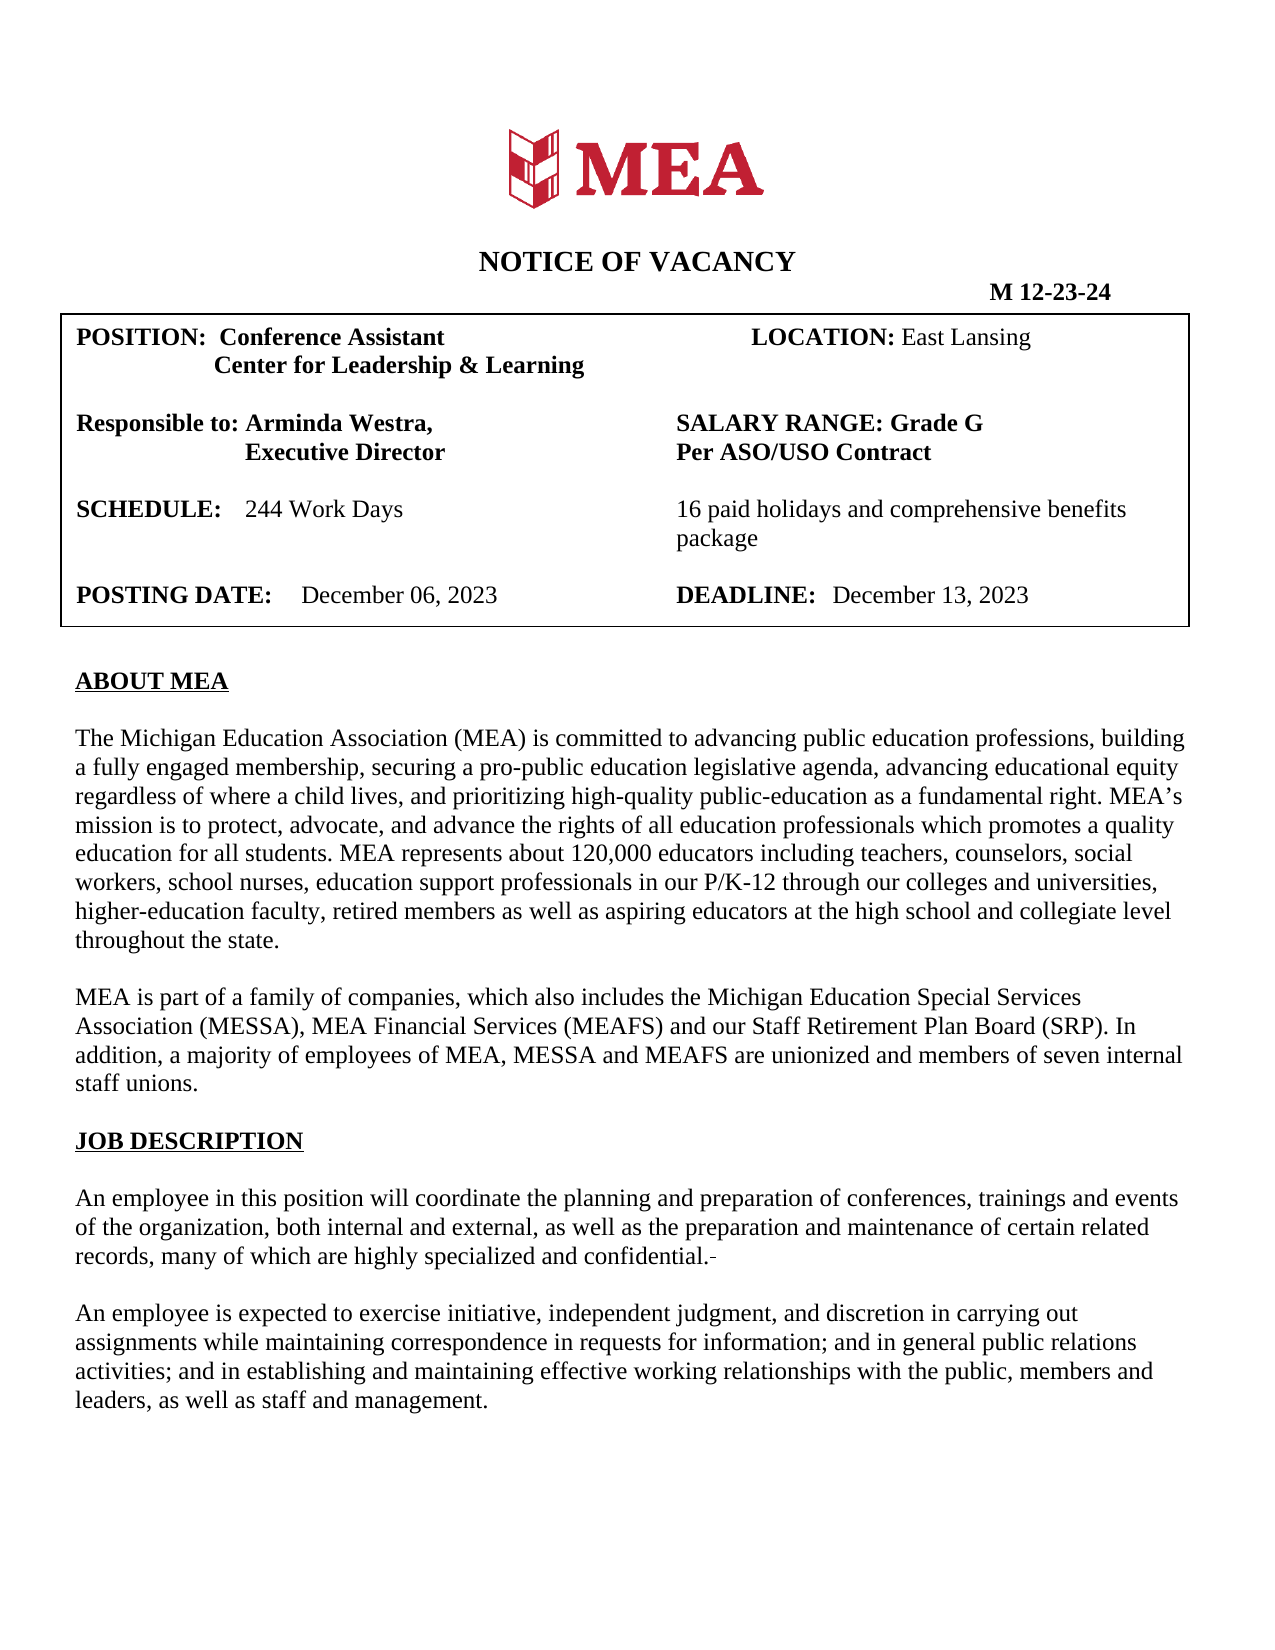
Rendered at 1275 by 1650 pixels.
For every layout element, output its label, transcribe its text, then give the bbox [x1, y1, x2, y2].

text An employee in this position will coordinate the planning and preparation of conferences, trainings and events of the organization, both internal and external, as well as the preparation and maintenance of certain related records, many of which are highly specialized and confidential. [75, 1183, 1200, 1270]
text An employee is expected to exercise initiative, independent judgment, and discretion in carrying out assignments while maintaining correspondence in requests for information; and in general public relations activities; and in establishing and maintaining effective working relationships with the public, members and leaders, as well as staff and management. [75, 1298, 1200, 1413]
text ABOUT MEA [75, 666, 1200, 695]
picture [493, 103, 782, 226]
text M 12-23-24 [75, 277, 1200, 306]
text MEA is part of a family of companies, which also includes the Michigan Education Special Services Association (MESSA), MEA Financial Services (MEAFS) and our Staff Retirement Plan Board (SRP). In addition, a majority of employees of MEA, MESSA and MEAFS are unionized and members of seven internal staff unions. [75, 982, 1200, 1097]
text JOB DESCRIPTION [75, 1126, 1200, 1155]
text The Michigan Education Association (MEA) is committed to advancing public education professions, building a fully engaged membership, securing a pro-public education legislative agenda, advancing educational equity regardless of where a child lives, and prioritizing high-quality public-education as a fundamental right. MEA’s mission is to protect, advocate, and advance the rights of all education professionals which promotes a quality education for all students. MEA represents about 120,000 educators including teachers, counselors, social workers, school nurses, education support professionals in our P/K-12 through our colleges and universities, higher-education faculty, retired members as well as aspiring educators at the high school and collegiate level throughout the state. [75, 723, 1200, 953]
text NOTICE OF VACANCY [75, 244, 1200, 277]
